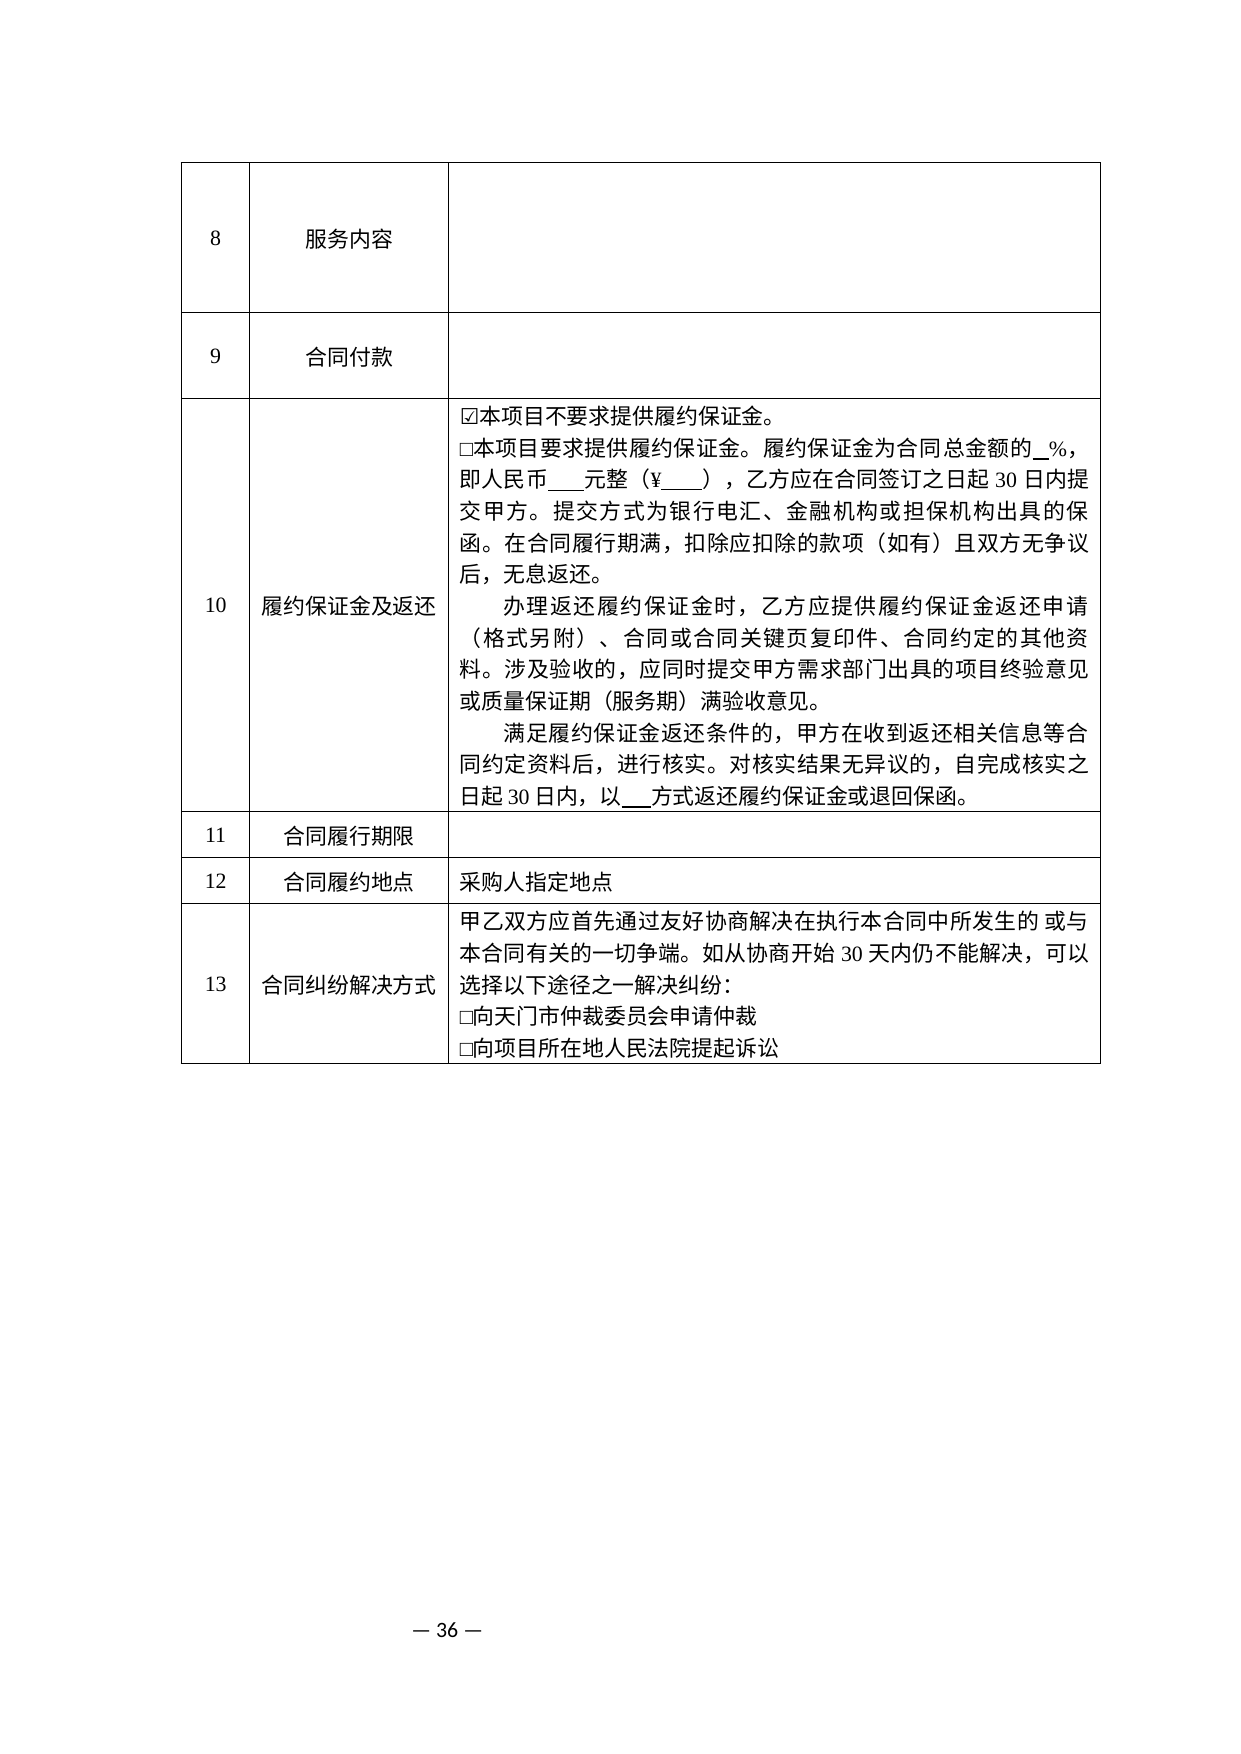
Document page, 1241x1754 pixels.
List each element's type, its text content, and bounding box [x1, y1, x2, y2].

table_cell 合同履行期限 [250, 812, 448, 857]
table_cell [449, 812, 1100, 857]
table_cell 履约保证金及返还 [250, 399, 448, 811]
table_cell [449, 163, 1100, 312]
table_cell ☑本项目不要求提供履约保证金。 □本项目要求提供履约保证金。履约保证金为合同总金额的 %，即人民币 元整（¥ ），乙方应在合同签订之日起 30 日内提交甲方。提交方式为银行电汇、金融机构或担保机构出具的保函。在合同履行期满，扣除应扣除的款项（如有）且双方无争议后，无息返还。 办理返还履约保证金时，乙方应提供履约保证金返还申请（格式另附）、合同或合同关键页复印件、合同约定的其他资料。涉及验收的，应同时提交甲方需求部门出具的项目终验意见或质量保证期（服务期）满验收意见。 满足履约保证金返还条件的，甲方在收到返还相关信息等合同约定资料后，进行核实。对核实结果无异议的，自完成核实之日起30日内，以 方式返还履约保证金或退回保函。 [449, 399, 1100, 811]
table_cell 采购人指定地点 [449, 858, 1100, 903]
table_cell [449, 313, 1100, 398]
table_cell 甲乙双方应首先通过友好协商解决在执行本合同中所发生的 或与本合同有关的一切争端。如从协商开始 30 天内仍不能解决，可以选择以下途径之一解决纠纷： □向天门市仲裁委员会申请仲裁 □向项目所在地人民法院提起诉讼 [449, 904, 1100, 1063]
table_cell 9 [182, 313, 249, 398]
table_cell 10 [182, 399, 249, 811]
table_cell 合同履约地点 [250, 858, 448, 903]
table_cell 8 [182, 163, 249, 312]
table_cell 11 [182, 812, 249, 857]
table_cell 合同付款 [250, 313, 448, 398]
table_cell 12 [182, 858, 249, 903]
table_cell 13 [182, 904, 249, 1063]
table_cell 服务内容 [250, 163, 448, 312]
table_cell 合同纠纷解决方式 [250, 904, 448, 1063]
